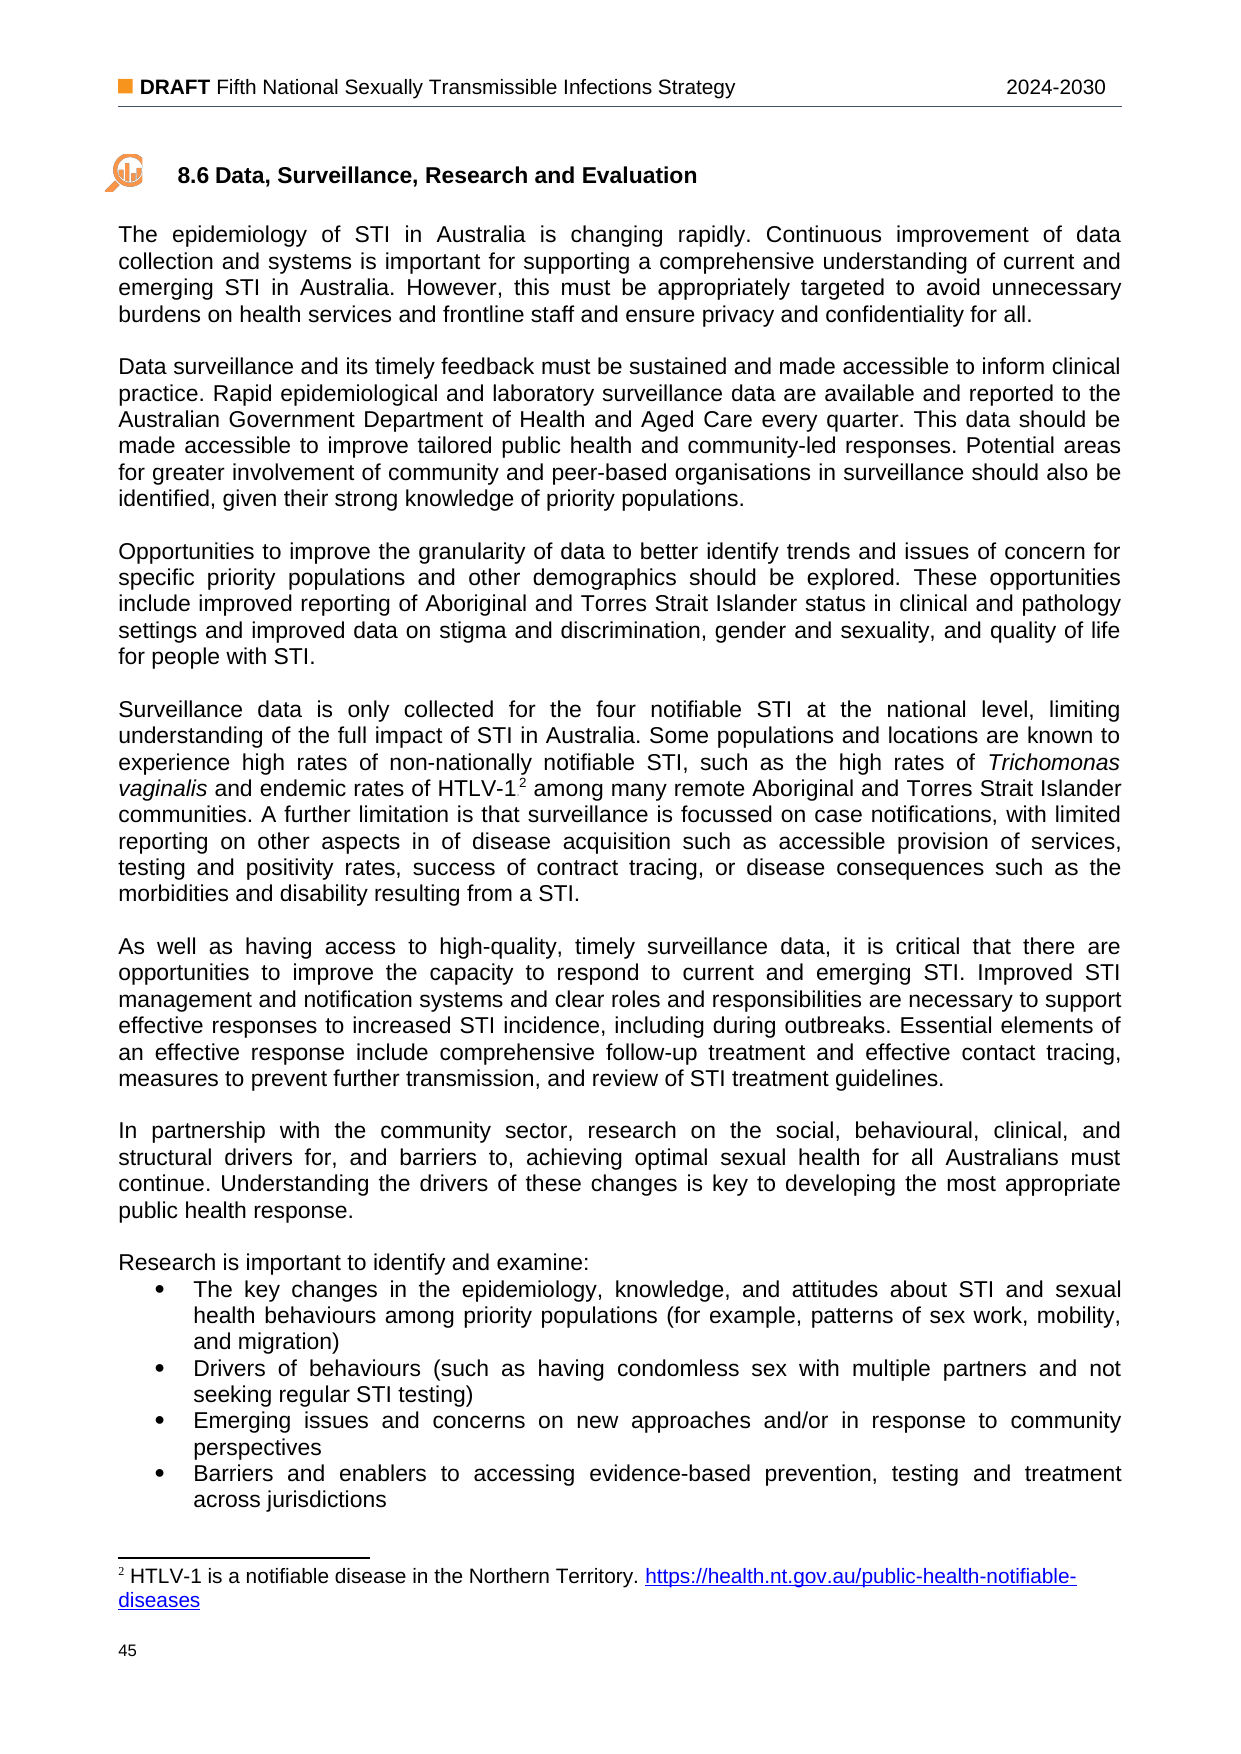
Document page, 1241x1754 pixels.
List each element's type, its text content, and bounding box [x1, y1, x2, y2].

picture [104, 154, 143, 192]
text Surveillance data is only collected for the four notifiable STI at the national level, limiting understanding of the full impact of STI in Australia. Some populations and locations are known to experience high rates of non-nationally notifiable STI, such as the high rates of Trichomonas vaginalis and endemic rates of HTLV-11F among many remote Aboriginal and Torres Strait Islander communities. A further limitation is that surveillance is focussed on case notifications, with limited reporting on other aspects in of disease acquisition such as accessible provision of services, testing and positivity rates, success of contract tracing, or disease consequences such as the morbidities and disability resulting from a STI. [118, 696, 1122, 907]
text The epidemiology of STI in Australia is changing rapidly. Continuous improvement of data collection and systems is important for supporting a comprehensive understanding of current and emerging STI in Australia. However, this must be appropriately targeted to avoid unnecessary burdens on health services and frontline staff and ensure privacy and confidentiality for all. [118, 221, 1122, 327]
text Data surveillance and its timely feedback must be sustained and made accessible to inform clinical practice. Rapid epidemiological and laboratory surveillance data are available and reported to the Australian Government Department of Health and Aged Care every quarter. This data should be made accessible to improve tailored public health and community-led responses. Potential areas for greater involvement of community and peer-based organisations in surveillance should also be identified, given their strong knowledge of priority populations. [118, 353, 1122, 511]
list Emerging issues and concerns on new approaches and/or in response to community perspectives [156, 1407, 1122, 1460]
list Barriers and enablers to accessing evidence-based prevention, testing and treatment across jurisdictions [156, 1460, 1122, 1513]
text In partnership with the community sector, research on the social, behavioural, clinical, and structural drivers for, and barriers to, achieving optimal sexual health for all Australians must continue. Understanding the drivers of these changes is key to developing the most appropriate public health response. [118, 1117, 1122, 1223]
list The key changes in the epidemiology, knowledge, and attitudes about STI and sexual health behaviours among priority populations (for example, patterns of sex work, mobility, and migration) [156, 1276, 1122, 1355]
list Drivers of behaviours (such as having condomless sex with multiple partners and not seeking regular STI testing) [156, 1355, 1122, 1407]
text As well as having access to high-quality, timely surveillance data, it is critical that there are opportunities to improve the capacity to respond to current and emerging STI. Improved STI management and notification systems and clear roles and responsibilities are necessary to support effective responses to increased STI incidence, including during outbreaks. Essential elements of an effective response include comprehensive follow-up treatment and effective contact tracing, measures to prevent further transmission, and review of STI treatment guidelines. [118, 933, 1122, 1091]
text Opportunities to improve the granularity of data to better identify trends and issues of concern for specific priority populations and other demographics should be explored. These opportunities include improved reporting of Aboriginal and Torres Strait Islander status in clinical and pathology settings and improved data on stigma and discrimination, gender and sexuality, and quality of life for people with STI. [118, 538, 1122, 669]
subtitle Data, Surveillance, Research and Evaluation [177, 162, 1122, 189]
text Research is important to identify and examine: [118, 1249, 1122, 1276]
